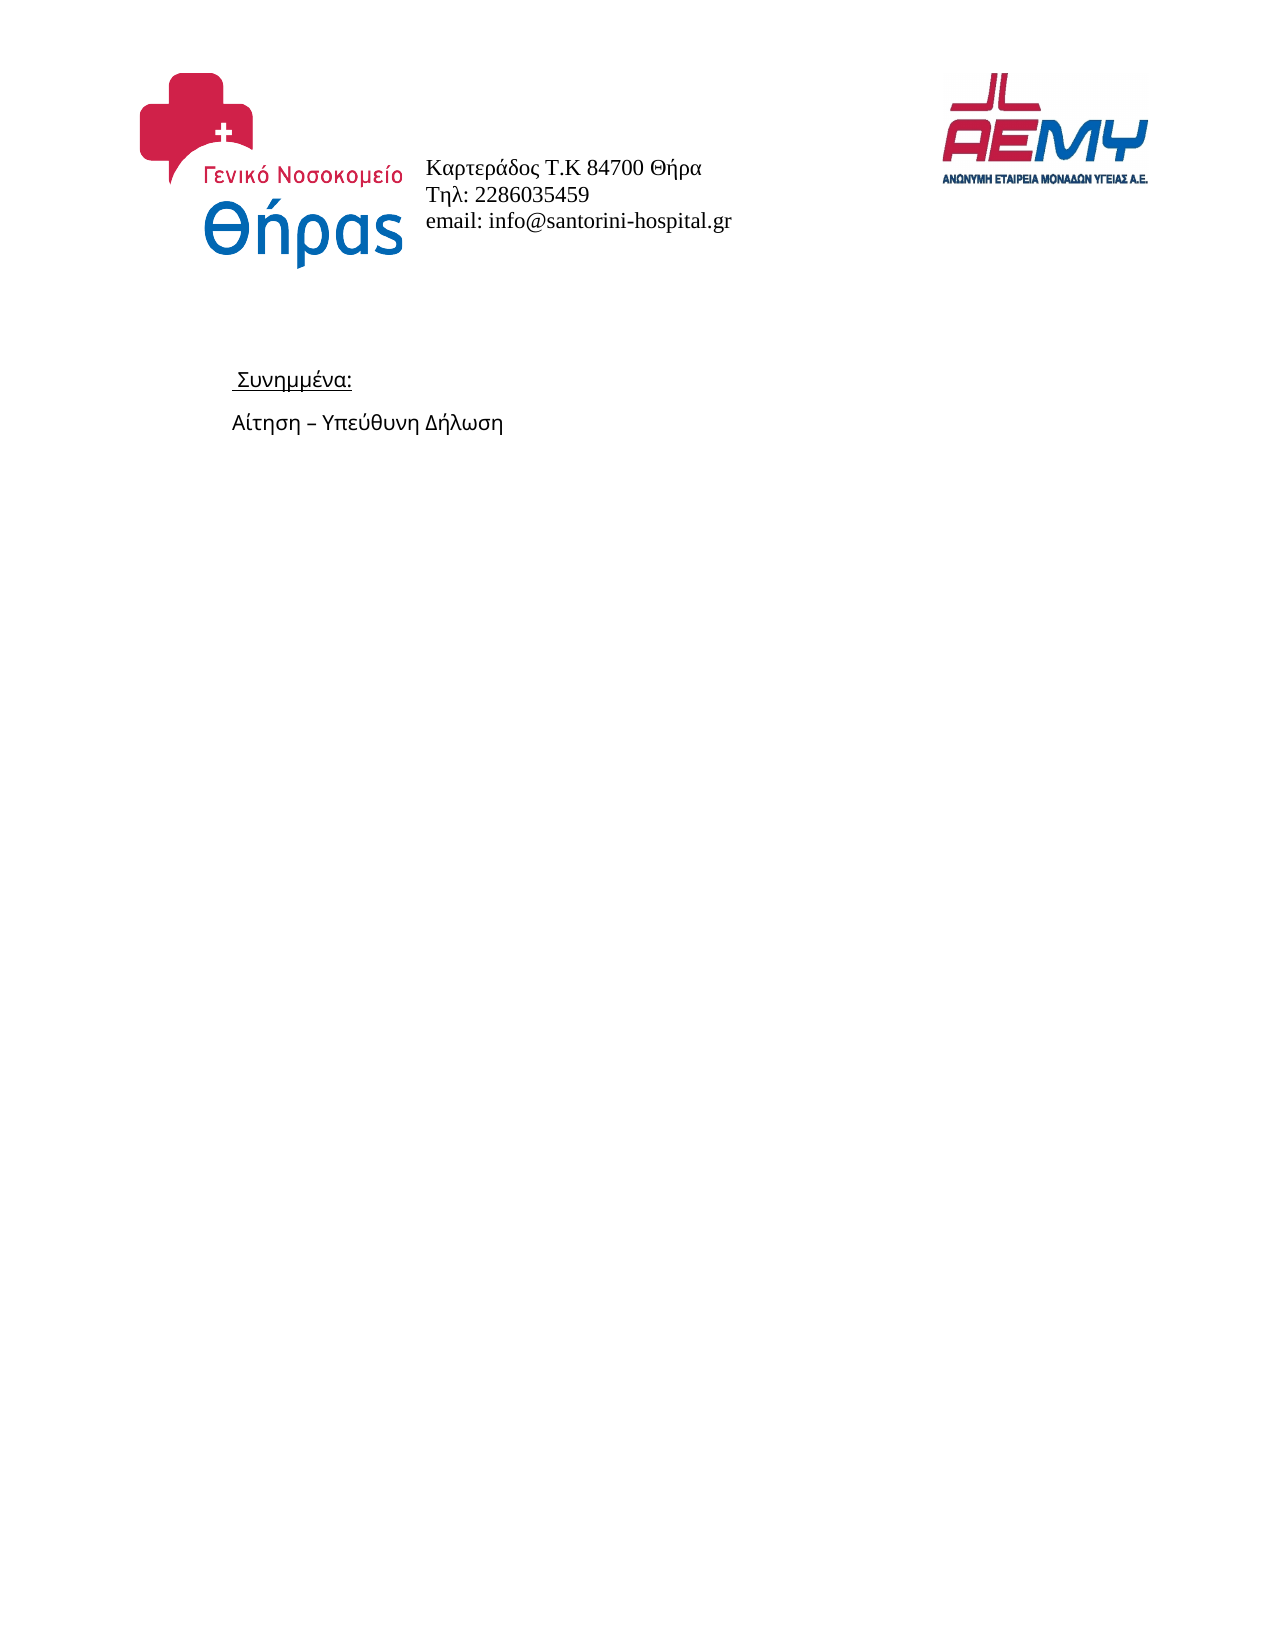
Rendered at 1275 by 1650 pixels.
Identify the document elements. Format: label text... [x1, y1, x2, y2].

text Αίτηση – Υπεύθυνη Δήλωση [232, 408, 1087, 437]
picture [942, 73, 1149, 188]
picture [139, 73, 403, 269]
text Συνημμένα: [232, 366, 1087, 394]
